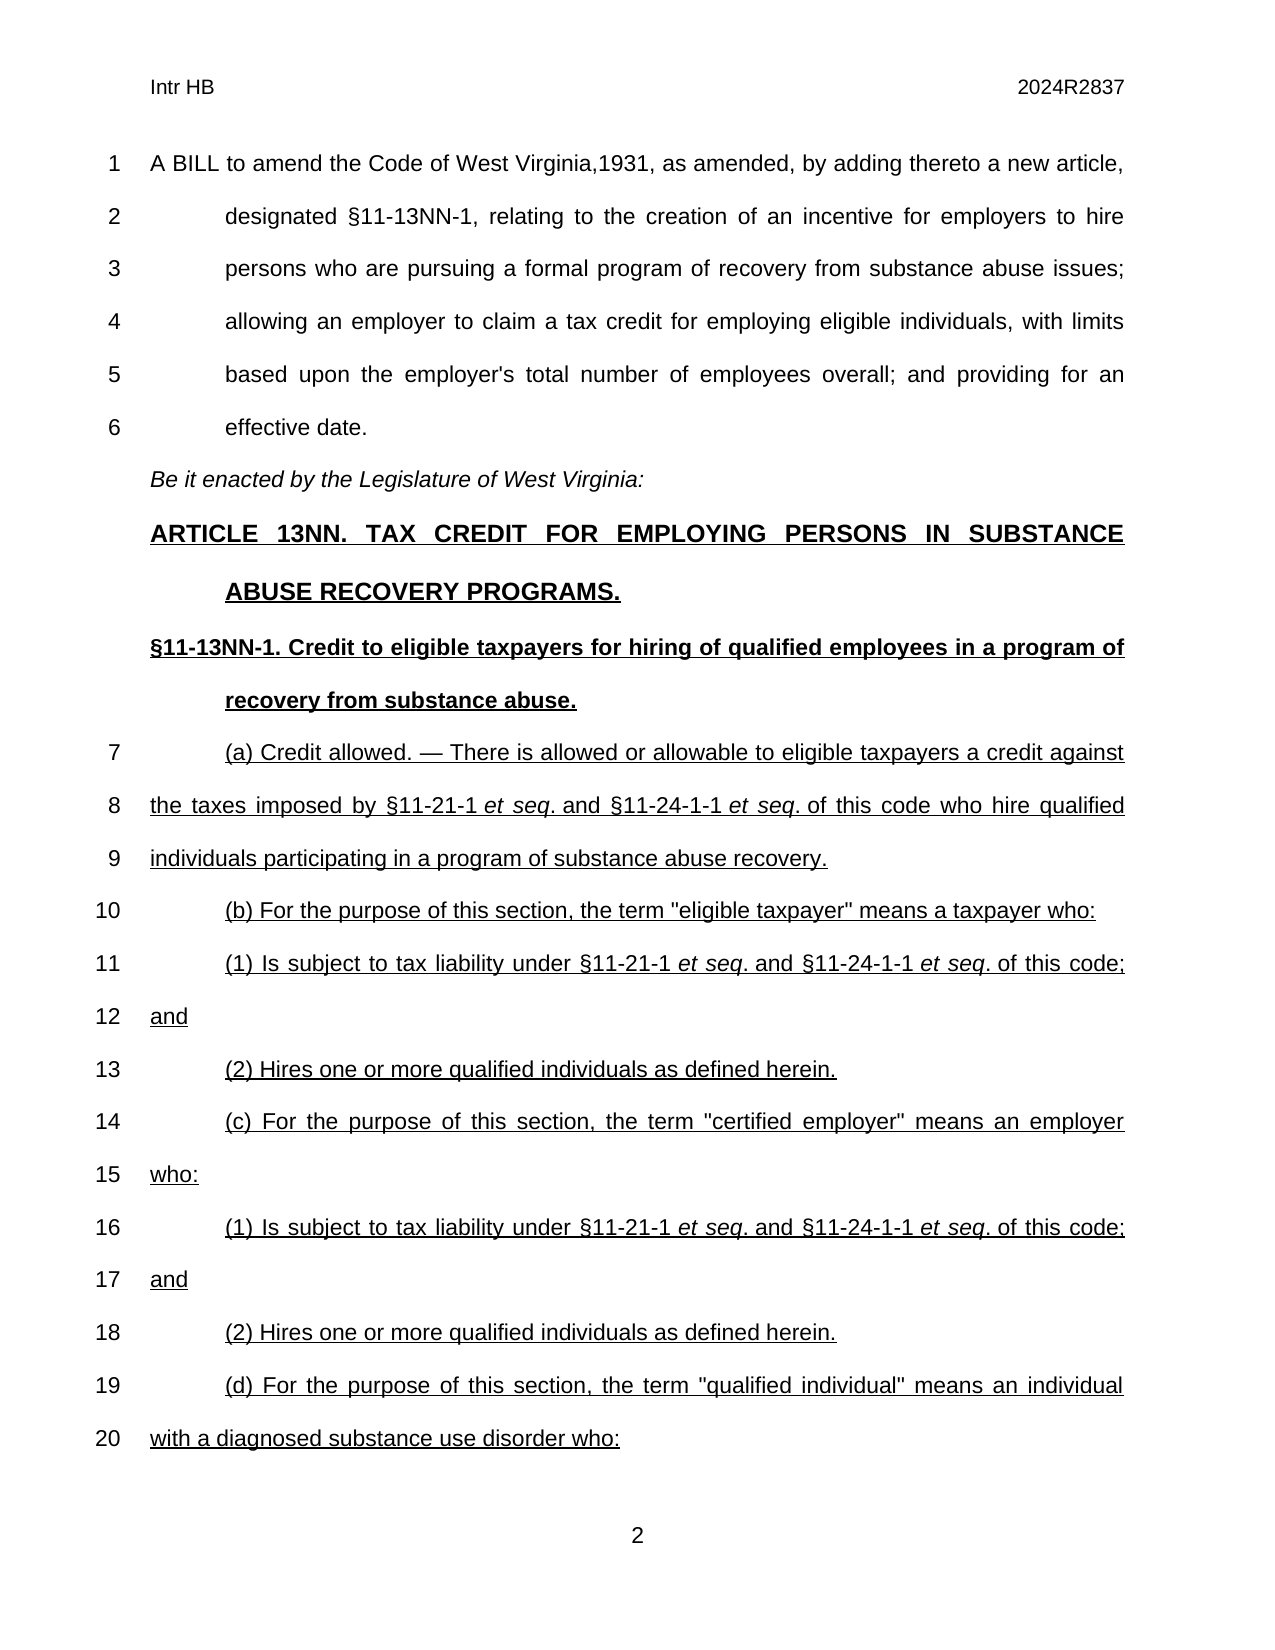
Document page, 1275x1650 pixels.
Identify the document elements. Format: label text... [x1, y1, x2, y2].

text (1) Is subject to tax liability under §11-21-1 et seq. and §11-24-1-1 et seq. of this code; and [150, 950, 1125, 1029]
text (a) Credit allowed. — There is allowed or allowable to eligible taxpayers a credit against the taxes imposed by §11-21-1 et seq. and §11-24-1-1 et seq. of this code who hire qualified individuals participating in a program of substance abuse recovery. [150, 739, 1125, 815]
subtitle §11-13NN-1. Credit to eligible taxpayers for hiring of qualified employees in a program of recovery from substance abuse. [150, 658, 1125, 713]
subtitle §11-13NN-1. Credit to eligible taxpayers for hiring of qualified employees in a program of recovery from substance abuse. [150, 634, 1125, 657]
text (2) Hires one or more qualified individuals as defined herein. [150, 1056, 1125, 1082]
subtitle ARTICLE 13NN. TAX CREDIT FOR EMPLOYING PERSONS IN SUBSTANCE ABUSE RECOVERY PROGRAMS. [150, 545, 1125, 605]
title A BILL to amend the Code of West Virginia,1931, as amended, by adding thereto a new article, designated §11-13NN-1, relating to the creation of an incentive for employers to hire persons who are pursuing a formal program of recovery from substance abuse issues; allowing an employer to claim a tax credit for employing eligible individuals, with limits based upon the employer's total number of employees overall; and providing for an effective date. [150, 150, 1125, 440]
text (1) Is subject to tax liability under §11-21-1 et seq. and §11-24-1-1 et seq. of this code; and [150, 1214, 1125, 1293]
text Be it enacted by the Legislature of West Virginia: [150, 466, 1125, 493]
text (a) Credit allowed. — There is allowed or allowable to eligible taxpayers a credit against the taxes imposed by §11-21-1 et seq. and §11-24-1-1 et seq. of this code who hire qualified individuals participating in a program of substance abuse recovery. [150, 816, 1125, 871]
text (c) For the purpose of this section, the term "certified employer" means an employer who: [150, 1108, 1125, 1187]
subtitle ARTICLE 13NN. TAX CREDIT FOR EMPLOYING PERSONS IN SUBSTANCE ABUSE RECOVERY PROGRAMS. [150, 519, 1125, 544]
text (d) For the purpose of this section, the term "qualified individual" means an individual with a diagnosed substance use disorder who: [150, 1372, 1125, 1451]
text (2) Hires one or more qualified individuals as defined herein. [150, 1319, 1125, 1346]
text (b) For the purpose of this section, the term "eligible taxpayer" means a taxpayer who: [150, 897, 1125, 924]
